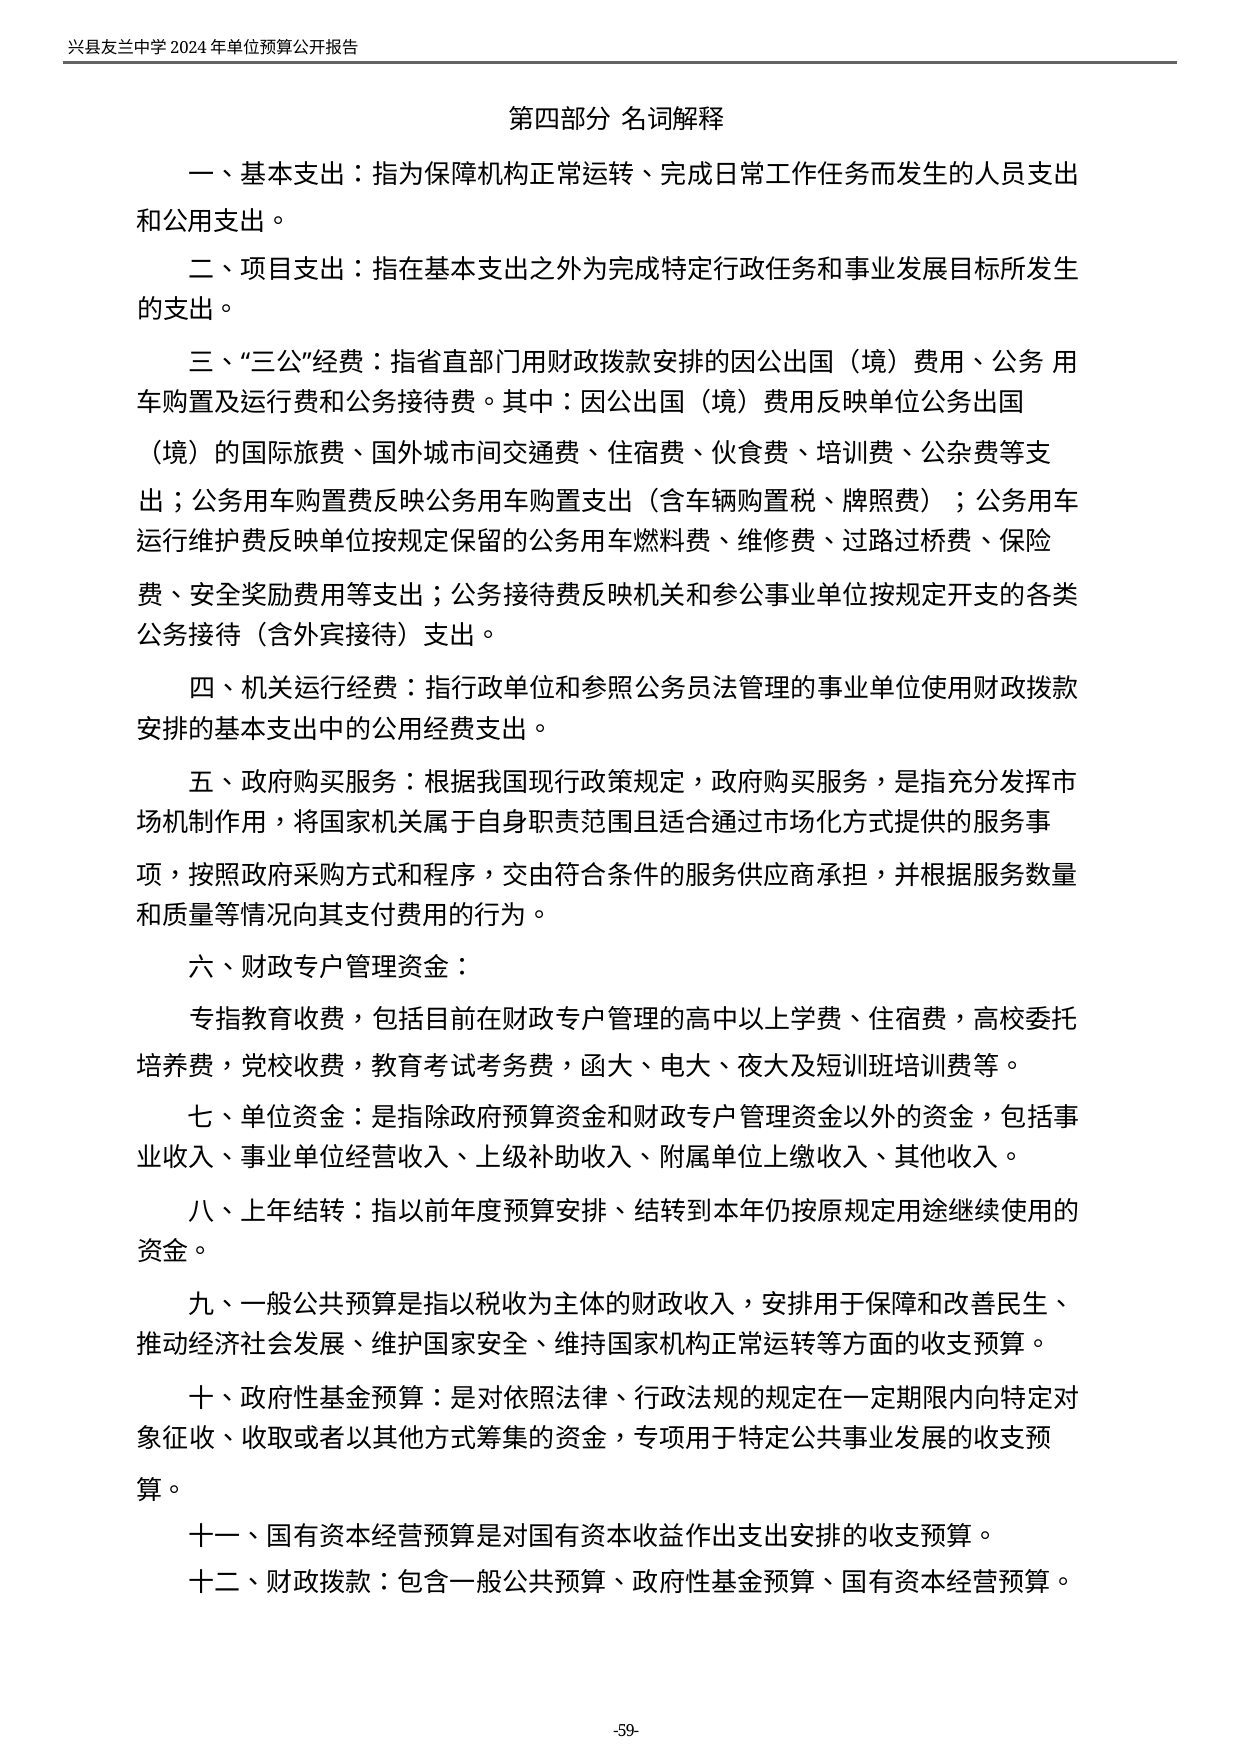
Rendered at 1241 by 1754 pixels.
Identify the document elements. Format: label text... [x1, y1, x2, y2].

text 项，按照政府采购方式和程序，交由符合条件的服务供应商承担，并根据服务数量 和质量等情况向其支付费用的行为。 [136, 857, 1080, 932]
text 第四部分 名词解释 [508, 102, 1240, 135]
text 四、机关运行经费：指行政单位和参照公务员法管理的事业单位使用财政拨款 安排的基本支出中的公用经费支出。 [136, 670, 1080, 746]
text 费、安全奖励费用等支出；公务接待费反映机关和参公事业单位按规定开支的各类 公务接待（含外宾接待）支出。 [137, 576, 1080, 652]
text 十一、国有资本经营预算是对国有资本收益作出支出安排的收支预算。 [188, 1519, 1240, 1552]
text 七、单位资金：是指除政府预算资金和财政专户管理资金以外的资金，包括事 业收入、事业单位经营收入、上级补助收入、附属单位上缴收入、其他收入。 [136, 1099, 1080, 1174]
text 三、“三公”经费：指省直部门用财政拨款安排的因公出国（境）费用、公务 用车购置及运行费和公务接待费。其中：因公出国（境）费用反映单位公务出国 [136, 344, 1080, 419]
text 六、财政专户管理资金： [189, 951, 1240, 983]
text 五、政府购买服务：根据我国现行政策规定，政府购买服务，是指充分发挥市 场机制作用，将国家机关属于自身职责范围且适合通过市场化方式提供的服务事 [136, 764, 1080, 839]
text 十、政府性基金预算：是对依照法律、行政法规的规定在一定期限内向特定对 象征收、收取或者以其他方式筹集的资金，专项用于特定公共事业发展的收支预 [137, 1379, 1080, 1455]
text 八、上年结转：指以前年度预算安排、结转到本年仍按原规定用途继续使用的 资金。 [137, 1193, 1080, 1268]
text 专指教育收费，包括目前在财政专户管理的高中以上学费、住宿费，高校委托 培养费，党校收费，教育考试考务费，函大、电大、夜大及短训班培训费等。 [136, 1001, 1080, 1083]
text 一、基本支出：指为保障机构正常运转、完成日常工作任务而发生的人员支出 和公用支出。 [136, 156, 1080, 238]
text 十二、财政拨款：包含一般公共预算、政府性基金预算、国有资本经营预算。 [188, 1566, 1240, 1598]
text （境）的国际旅费、国外城市间交通费、住宿费、伙食费、培训费、公杂费等支 [136, 437, 1240, 469]
text 算。 [136, 1473, 1240, 1506]
text 九、一般公共预算是指以税收为主体的财政收入，安排用于保障和改善民生、 推动经济社会发展、维护国家安全、维持国家机构正常运转等方面的收支预算。 [136, 1286, 1076, 1361]
text 出；公务用车购置费反映公务用车购置支出（含车辆购置税、牌照费）；公务用车 运行维护费反映单位按规定保留的公务用车燃料费、维修费、过路过桥费、保险 [136, 483, 1080, 558]
text 二、项目支出：指在基本支出之外为完成特定行政任务和事业发展目标所发生 的支出。 [138, 250, 1080, 326]
